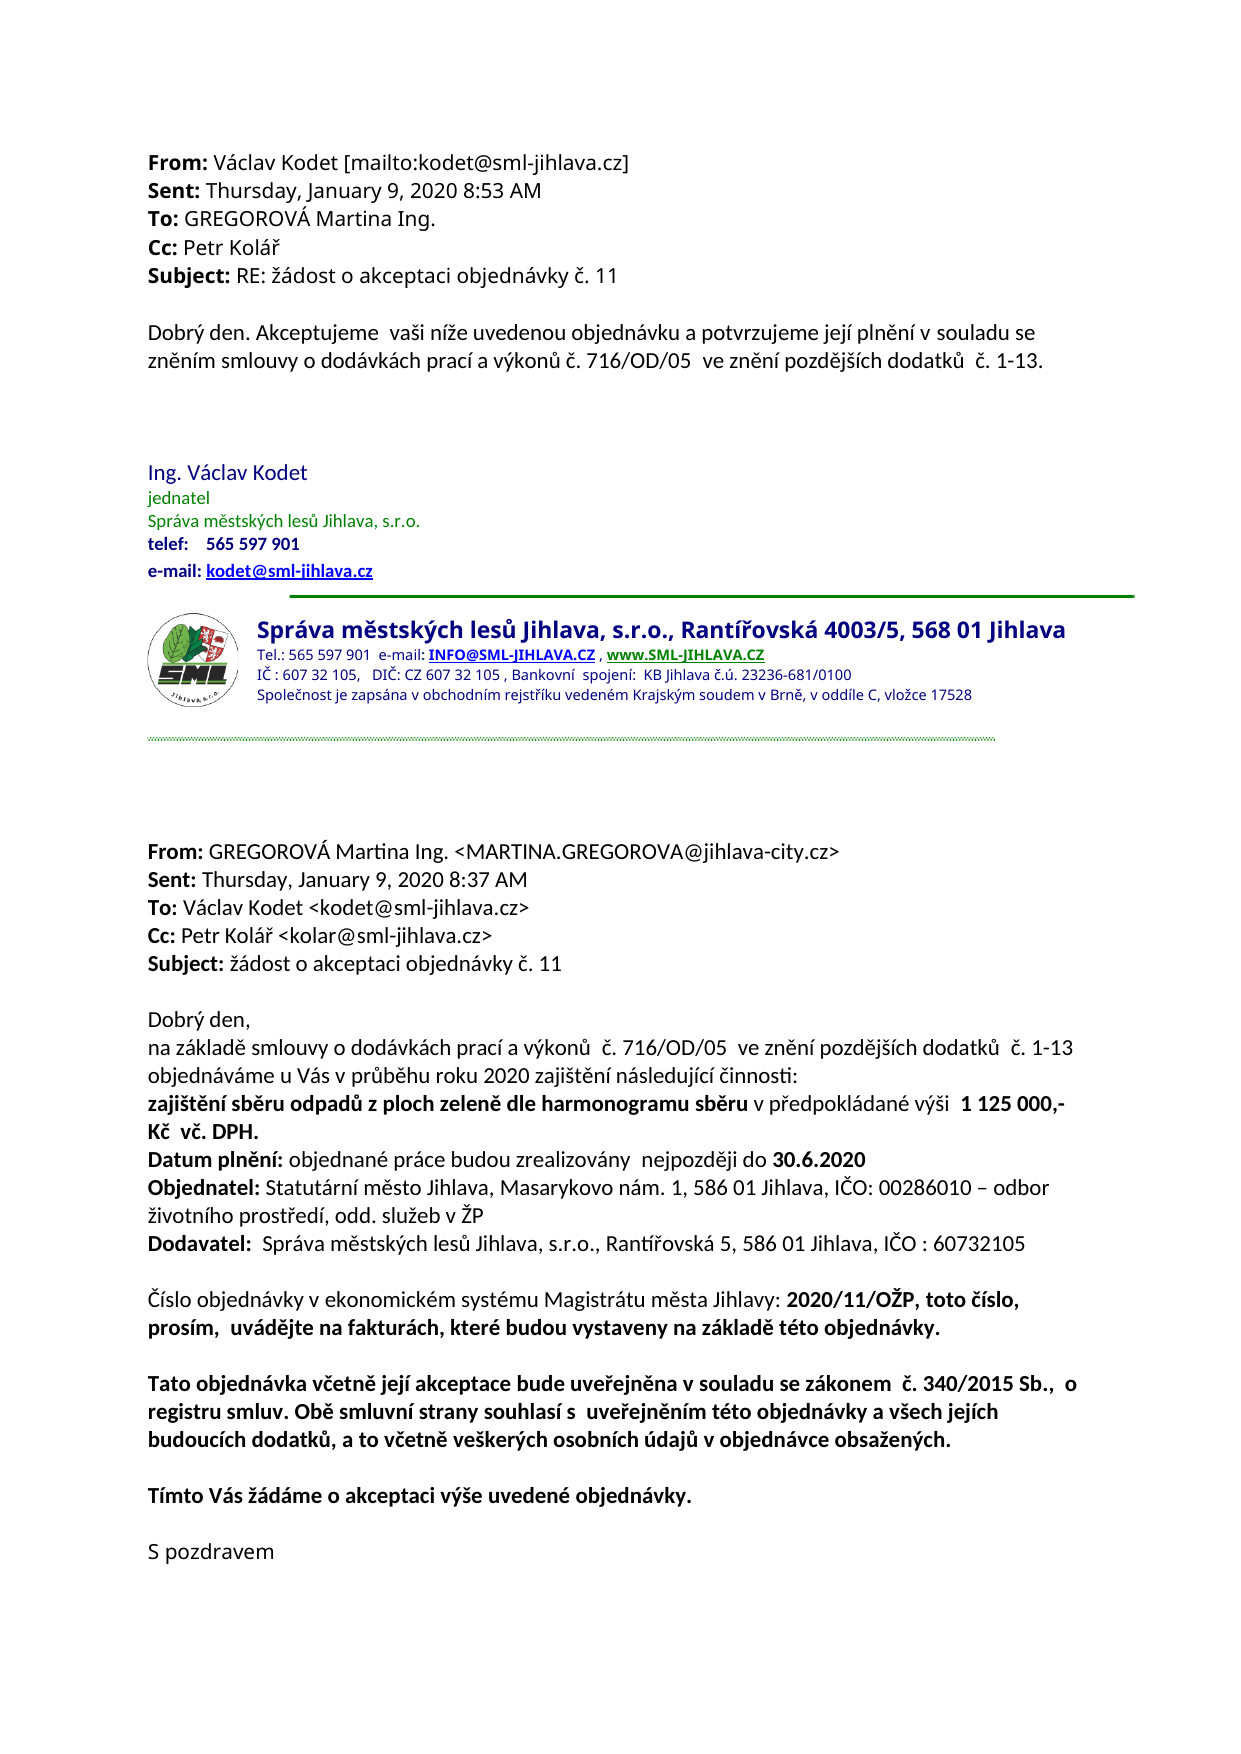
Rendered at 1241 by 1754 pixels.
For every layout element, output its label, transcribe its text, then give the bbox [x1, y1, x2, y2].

picture [147, 613, 239, 707]
text Dobrý den, [148, 1005, 1093, 1033]
text Ing. Václav Kodet [148, 458, 1093, 486]
text IČ : 607 32 105, DIČ: CZ 607 32 105 , Bankovní spojení: KB Jihlava č.ú. 23236-681/0100 [239, 665, 1093, 685]
text Správa městských lesů Jihlava, s.r.o., Rantířovská 4003/5, 568 01 Jihlava [239, 614, 1093, 645]
text Dobrý den. Akceptujeme vaši níže uvedenou objednávku a potvrzujeme její plnění v souladu se zněním smlouvy o dodávkách prací a výkonů č. 716/OD/05 ve znění pozdějších dodatků č. 1-13. [148, 318, 1093, 374]
text Dodavatel: Správa městských lesů Jihlava, s.r.o., Rantířovská 5, 586 01 Jihlava, IČO : 60732105 [148, 1229, 1093, 1257]
text zajištění sběru odpadů z ploch zeleně dle harmonogramu sběru v předpokládané výši 1 125 000,- Kč vč. DPH. [148, 1089, 1093, 1145]
text jednatel [148, 486, 1093, 509]
text Správa městských lesů Jihlava, s.r.o. [148, 509, 1093, 532]
picture [147, 737, 997, 741]
text Tímto Vás žádáme o akceptaci výše uvedené objednávky. [148, 1481, 1093, 1509]
text Objednatel: Statutární město Jihlava, Masarykovo nám. 1, 586 01 Jihlava, IČO: 00286010 – odbor životního prostředí, odd. služeb v ŽP [148, 1173, 1093, 1229]
text From: Václav Kodet [mailto:kodet@sml-jihlava.cz] Sent: Thursday, January 9, 2020 8:53 AM To: GREGOROVÁ Martina Ing. Cc: Petr Kolář Subject: RE: žádost o akceptaci objednávky č. 11 [148, 148, 1093, 290]
text Společnost je zapsána v obchodním rejstříku vedeném Krajským soudem v Brně, v oddíle C, vložce 17528 [239, 685, 1093, 705]
text e-mail: kodet@sml-jihlava.cz [148, 555, 1093, 583]
text Tato objednávka včetně její akceptace bude uveřejněna v souladu se zákonem č. 340/2015 Sb., o registru smluv. Obě smluvní strany souhlasí s uveřejněním této objednávky a všech jejích budoucích dodatků, a to včetně veškerých osobních údajů v objednávce obsažených. [148, 1369, 1093, 1453]
text telef: 565 597 901 [148, 532, 1093, 555]
text na základě smlouvy o dodávkách prací a výkonů č. 716/OD/05 ve znění pozdějších dodatků č. 1-13 objednáváme u Vás v průběhu roku 2020 zajištění následující činnosti: [148, 1033, 1093, 1089]
text From: GREGOROVÁ Martina Ing. <MARTINA.GREGOROVA@jihlava-city.cz> Sent: Thursday, January 9, 2020 8:37 AM To: Václav Kodet <kodet@sml-jihlava.cz> Cc: Petr Kolář <kolar@sml-jihlava.cz> Subject: žádost o akceptaci objednávky č. 11 [148, 837, 1093, 977]
text Číslo objednávky v ekonomickém systému Magistrátu města Jihlavy: 2020/11/OŽP, toto číslo, prosím, uvádějte na fakturách, které budou vystaveny na základě této objednávky. [148, 1285, 1093, 1341]
text Tel.: 565 597 901 e-mail: INFO@SML-JIHLAVA.CZ , www.SML-JIHLAVA.CZ [239, 645, 1093, 665]
text S pozdravem [148, 1537, 1093, 1566]
text Datum plnění: objednané práce budou zrealizovány nejpozději do 30.6.2020 [148, 1145, 1093, 1173]
